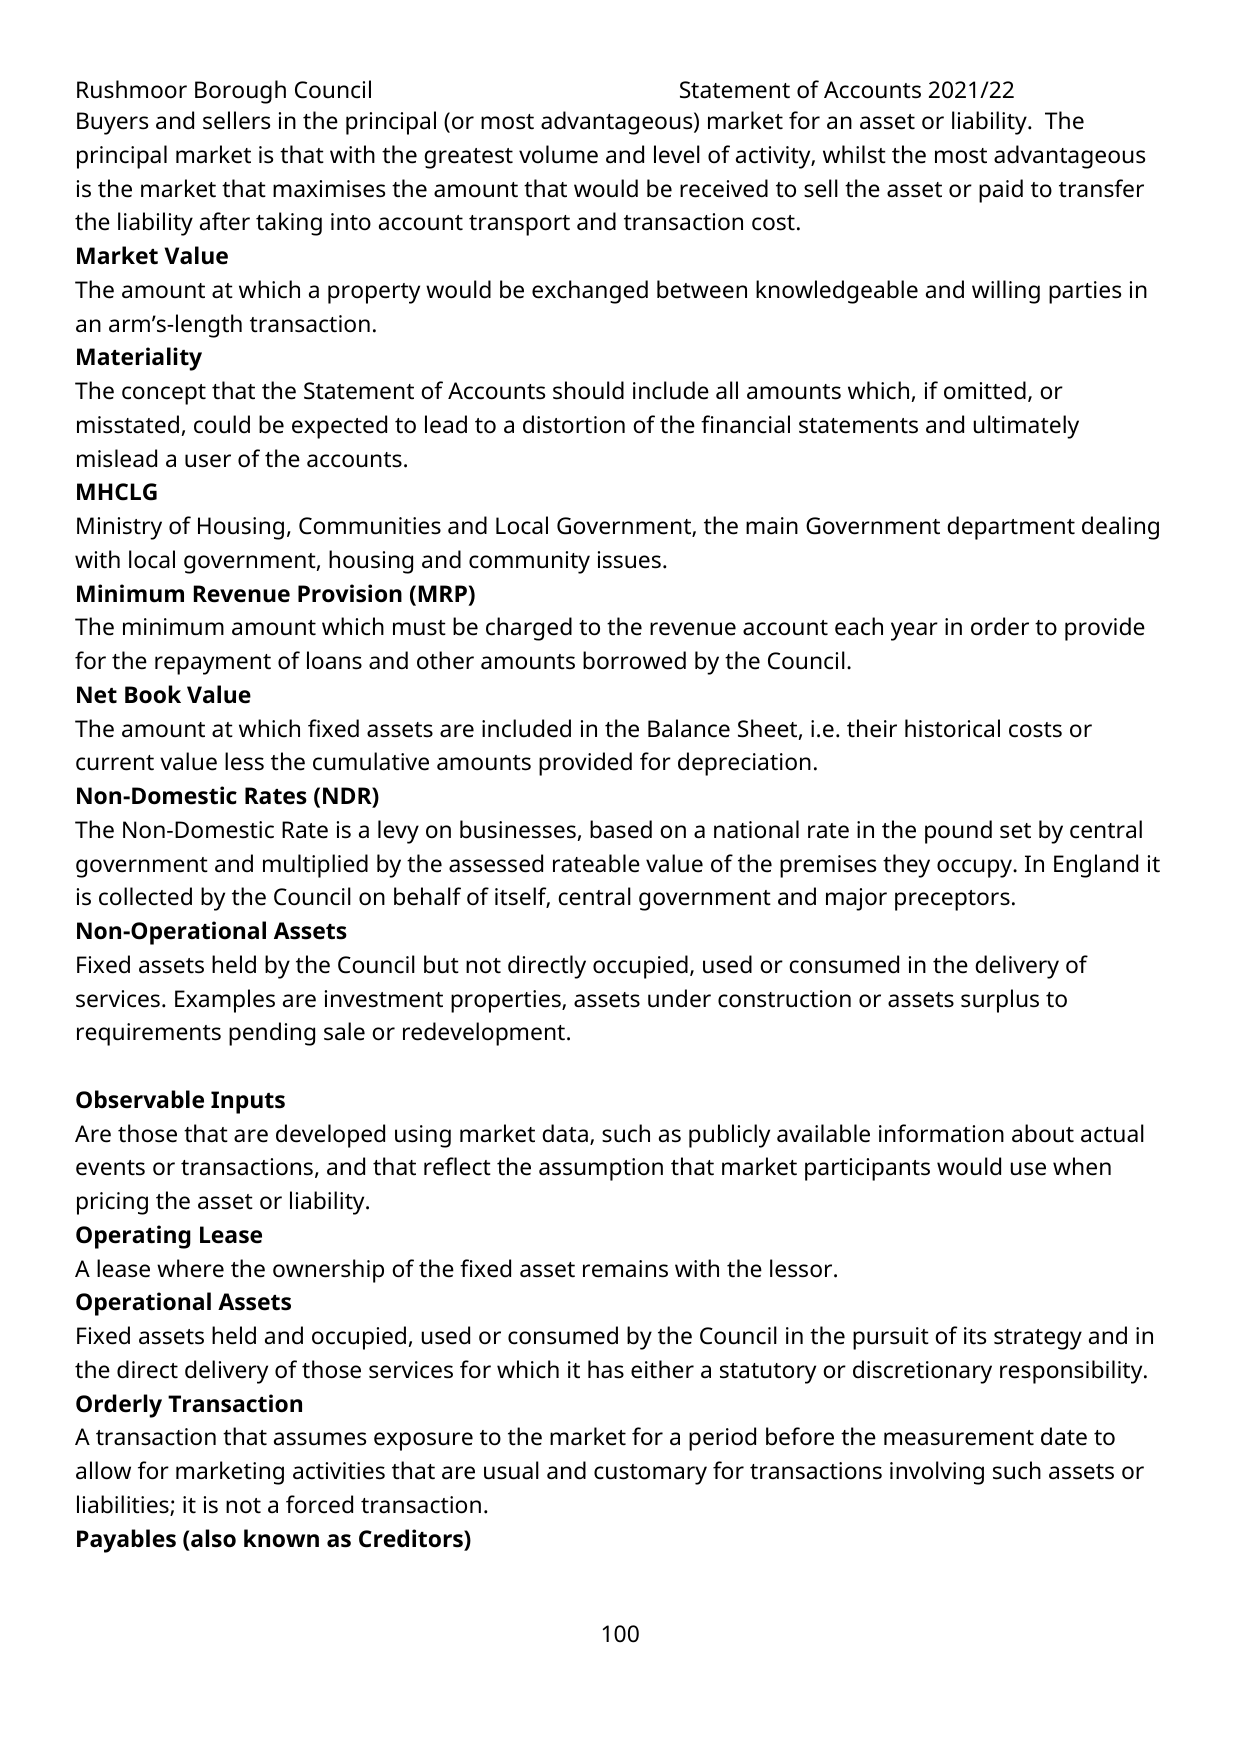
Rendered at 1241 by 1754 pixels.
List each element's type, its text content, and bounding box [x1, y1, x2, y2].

text Observable Inputs [75, 1084, 1165, 1115]
text Net Book Value [75, 679, 1165, 710]
text Non-Domestic Rates (NDR) [75, 780, 1165, 811]
text The amount at which fixed assets are included in the Balance Sheet, i.e. their historical costs or current value less the cumulative amounts provided for depreciation. [75, 712, 1165, 777]
text A lease where the ownership of the fixed asset remains with the lessor. [75, 1252, 1165, 1284]
text The amount at which a property would be exchanged between knowledgeable and willing parties in an arm’s-length transaction. [75, 274, 1165, 339]
text Non-Operational Assets [75, 915, 1165, 946]
text Minimum Revenue Provision (MRP) [75, 577, 1165, 609]
text Fixed assets held by the Council but not directly occupied, used or consumed in the delivery of services. Examples are investment properties, assets under construction or assets surplus to requirements pending sale or redevelopment. [75, 949, 1165, 1047]
text MHCLG [75, 476, 1165, 507]
text Are those that are developed using market data, such as publicly available information about actual events or transactions, and that reflect the assumption that market participants would use when pricing the asset or liability. [75, 1117, 1165, 1216]
text Orderly Transaction [75, 1387, 1165, 1419]
text Payables (also known as Creditors) [75, 1522, 1165, 1554]
text Market Value [75, 240, 1165, 271]
text Fixed assets held and occupied, used or consumed by the Council in the pursuit of its strategy and in the direct delivery of those services for which it has either a statutory or discretionary responsibility. [75, 1320, 1165, 1385]
text Ministry of Housing, Communities and Local Government, the main Government department dealing with local government, housing and community issues. [75, 510, 1165, 575]
text The concept that the Statement of Accounts should include all amounts which, if omitted, or misstated, could be expected to lead to a distortion of the financial statements and ultimately mislead a user of the accounts. [75, 375, 1165, 474]
text The minimum amount which must be charged to the revenue account each year in order to provide for the repayment of loans and other amounts borrowed by the Council. [75, 611, 1165, 676]
text The Non-Domestic Rate is a levy on businesses, based on a national rate in the pound set by central government and multiplied by the assessed rateable value of the premises they occupy. In England it is collected by the Council on behalf of itself, central government and major preceptors. [75, 814, 1165, 912]
text Buyers and sellers in the principal (or most advantageous) market for an asset or liability. The principal market is that with the greatest volume and level of activity, whilst the most advantageous is the market that maximises the amount that would be received to sell the asset or paid to transfer the liability after taking into account transport and transaction cost. [75, 105, 1165, 237]
text Operating Lease [75, 1219, 1165, 1250]
text Operational Assets [75, 1286, 1165, 1317]
text Materiality [75, 341, 1165, 372]
text A transaction that assumes exposure to the market for a period before the measurement date to allow for marketing activities that are usual and customary for transactions involving such assets or liabilities; it is not a forced transaction. [75, 1421, 1165, 1520]
